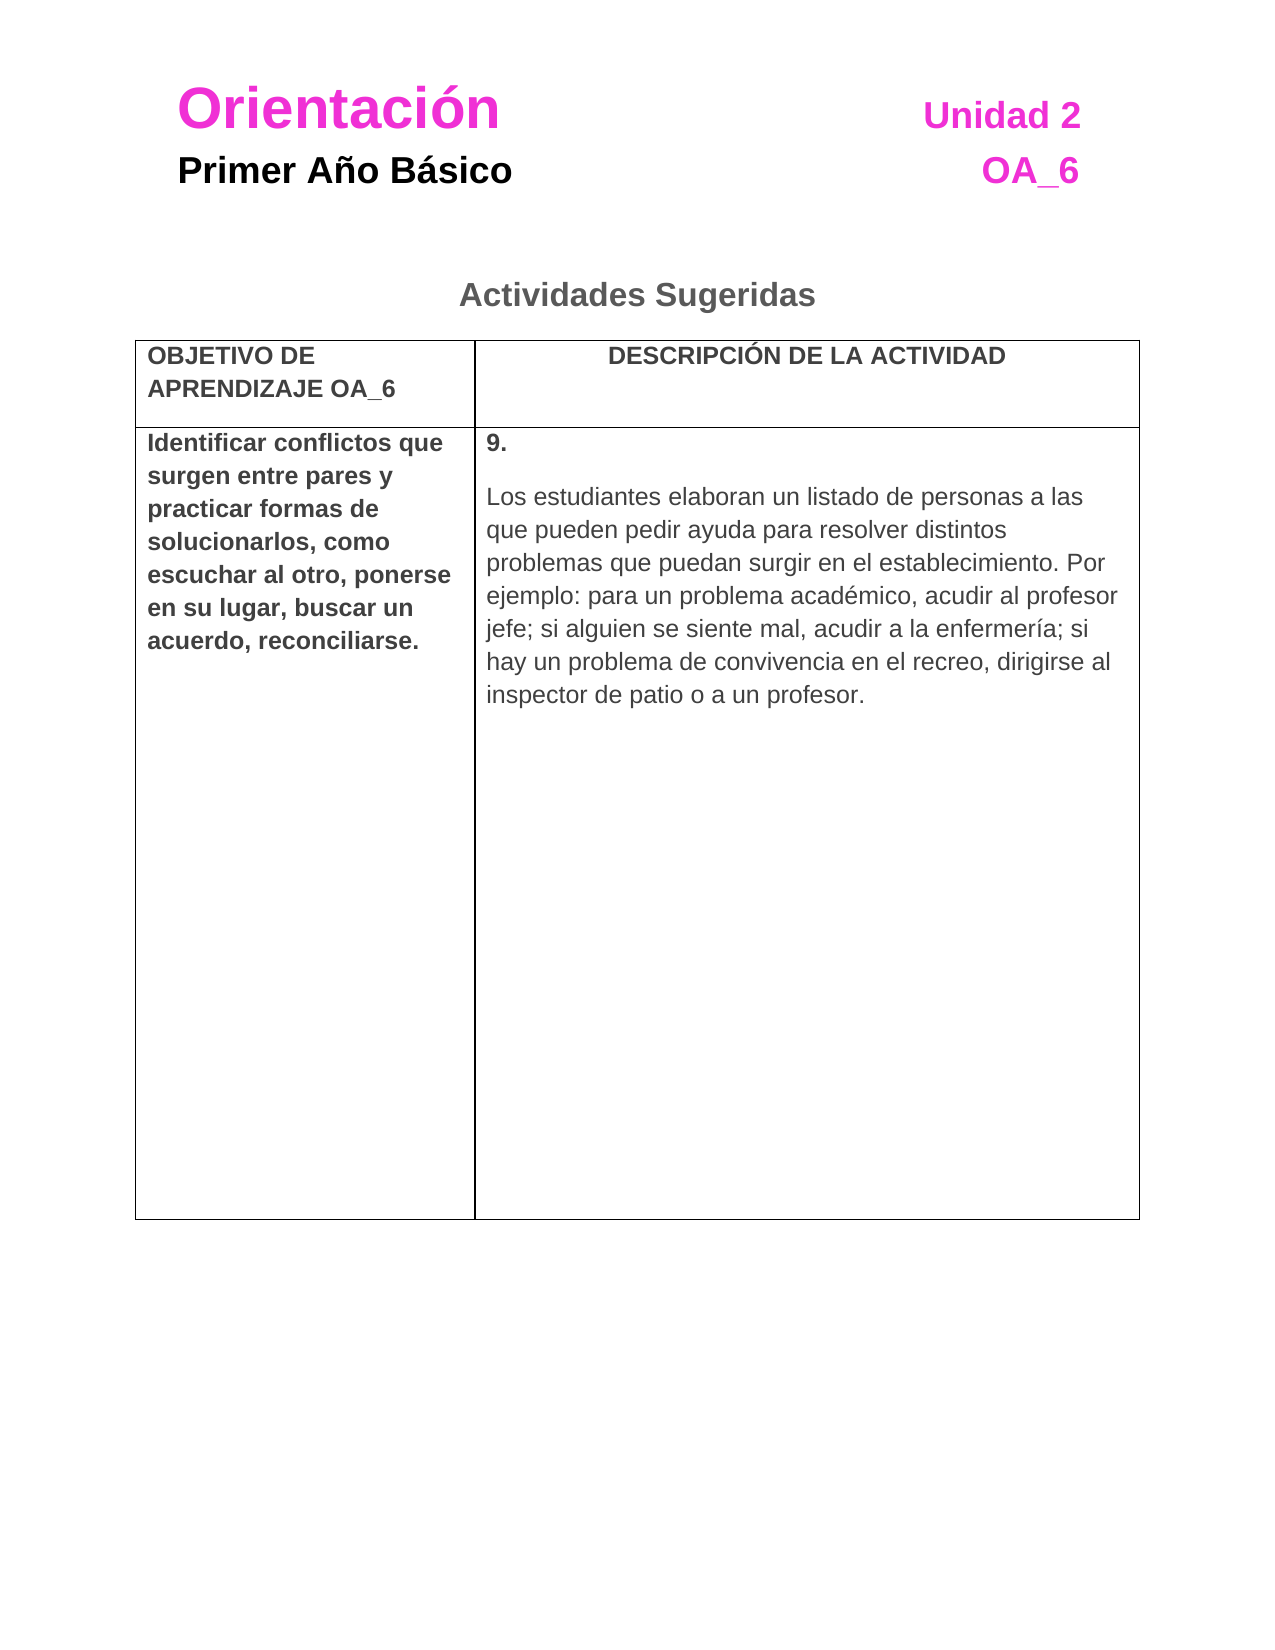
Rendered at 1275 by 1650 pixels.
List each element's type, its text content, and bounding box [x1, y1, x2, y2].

table_cell 9. Los estudiantes elaboran un listado de personas a las que pueden pedir ayuda para resolver distintos problemas que puedan surgir en el establecimiento. Por ejemplo: para un problema académico, acudir al profesor jefe; si alguien se siente mal, acudir a la enfermería; si hay un problema de convivencia en el recreo, dirigirse al inspector de patio o a un profesor. [476, 428, 1139, 1219]
text Actividades Sugeridas [177, 274, 1098, 313]
table_cell Identificar conflictos que surgen entre pares y practicar formas de solucionarlos, como escuchar al otro, ponerse en su lugar, buscar un acuerdo, reconciliarse. [136, 428, 474, 1219]
table_header DESCRIPCIÓN DE LA ACTIVIDAD [476, 341, 1139, 427]
table_header OBJETIVO DE APRENDIZAJE OA_6 [136, 341, 474, 427]
